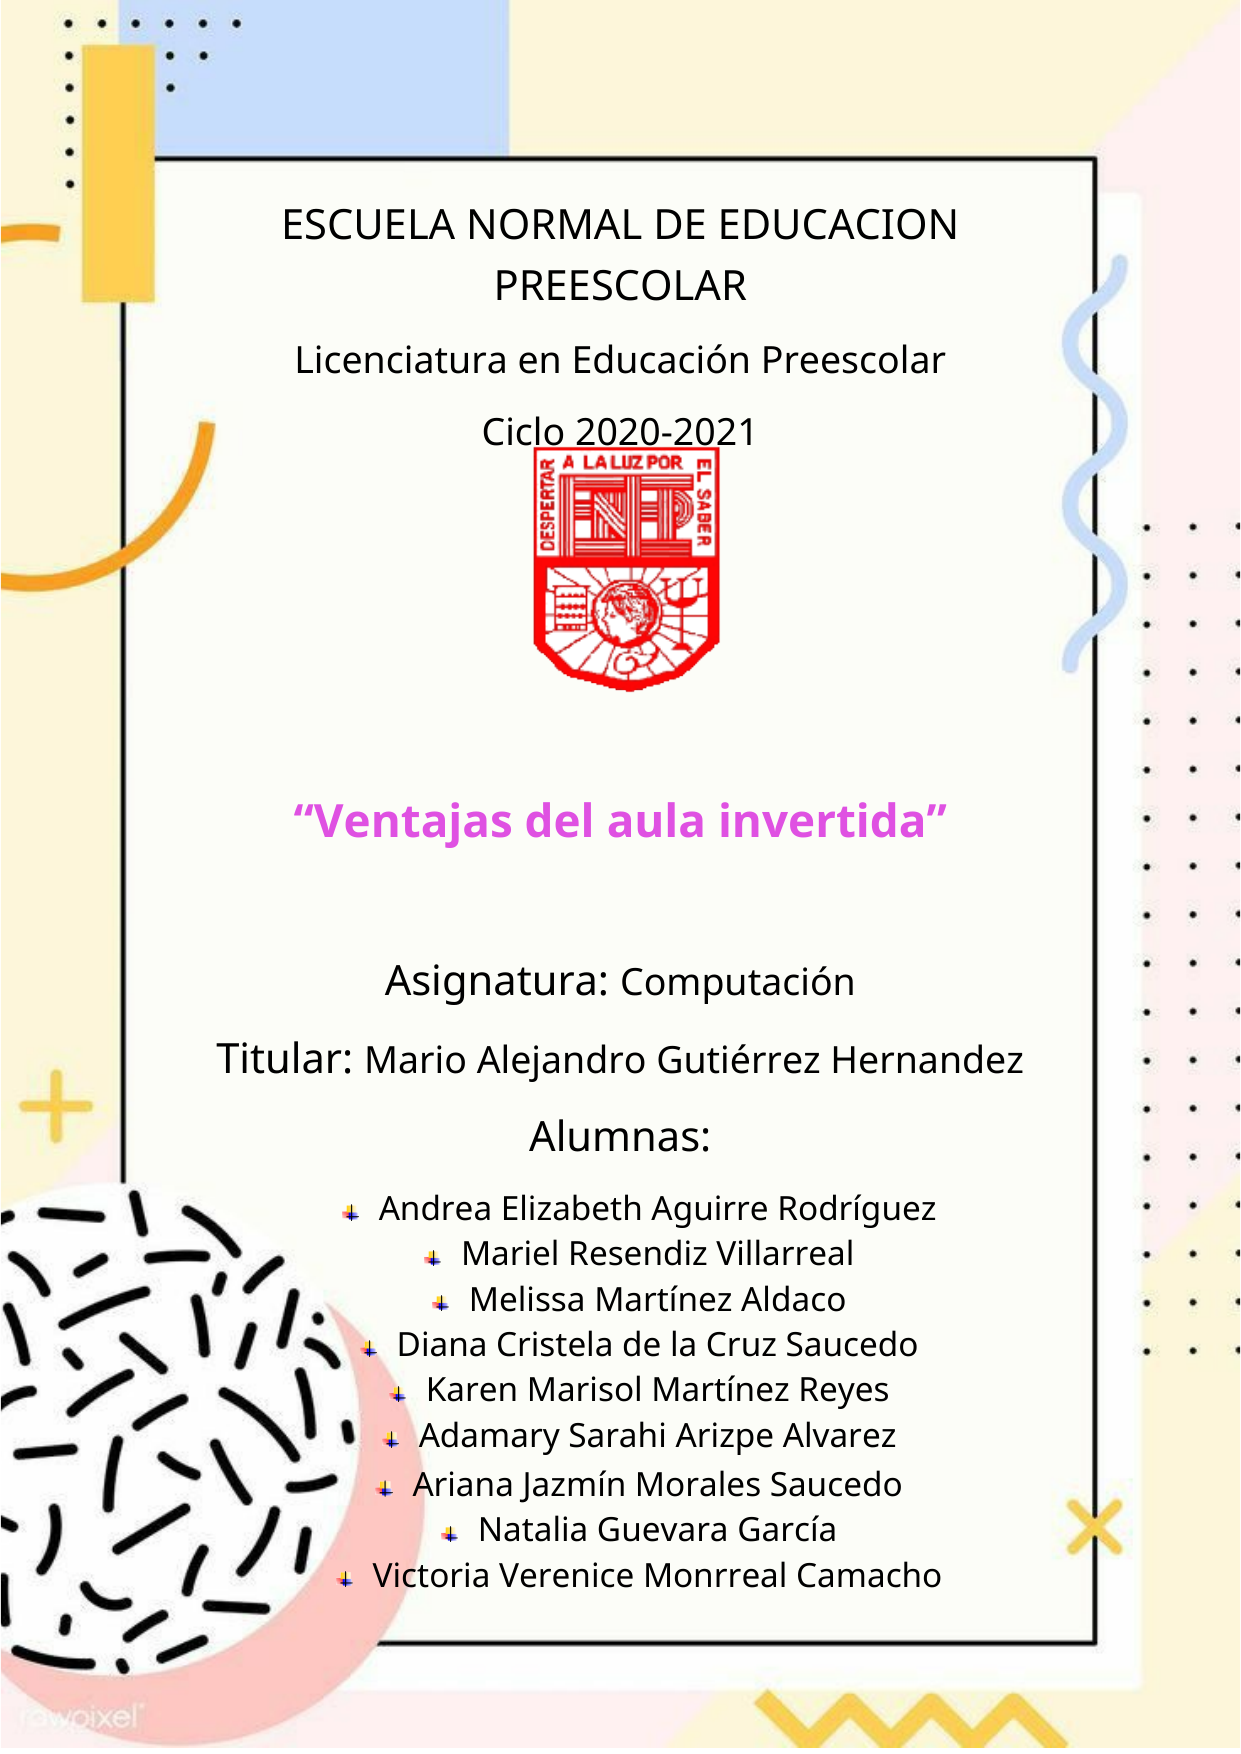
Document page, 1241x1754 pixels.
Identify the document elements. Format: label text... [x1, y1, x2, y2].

list Ariana Jazmín Morales Saucedo [215, 1461, 1063, 1506]
list Victoria Verenice Monrreal Camacho [215, 1551, 1063, 1597]
text Ciclo 2020-2021 [177, 405, 1063, 456]
list Karen Marisol Martínez Reyes [215, 1366, 1063, 1412]
text “Ventajas del aula invertida” [177, 789, 1063, 851]
text Titular: Mario Alejandro Gutiérrez Hernandez [177, 1029, 1063, 1085]
text Licenciatura en Educación Preescolar [177, 334, 1063, 385]
picture [0, 0, 1241, 1748]
list Melissa Martínez Aldaco [215, 1275, 1063, 1321]
list Mariel Resendiz Villarreal [215, 1230, 1063, 1275]
list Natalia Guevara García [215, 1506, 1063, 1551]
list Diana Cristela de la Cruz Saucedo [215, 1321, 1063, 1366]
text ESCUELA NORMAL DE EDUCACION PREESCOLAR [177, 194, 1063, 312]
text Alumnas: [177, 1107, 1063, 1163]
list Andrea Elizabeth Aguirre Rodríguez [215, 1184, 1063, 1230]
list Adamary Sarahi Arizpe Alvarez [215, 1412, 1063, 1457]
text Asignatura: Computación [177, 951, 1063, 1007]
